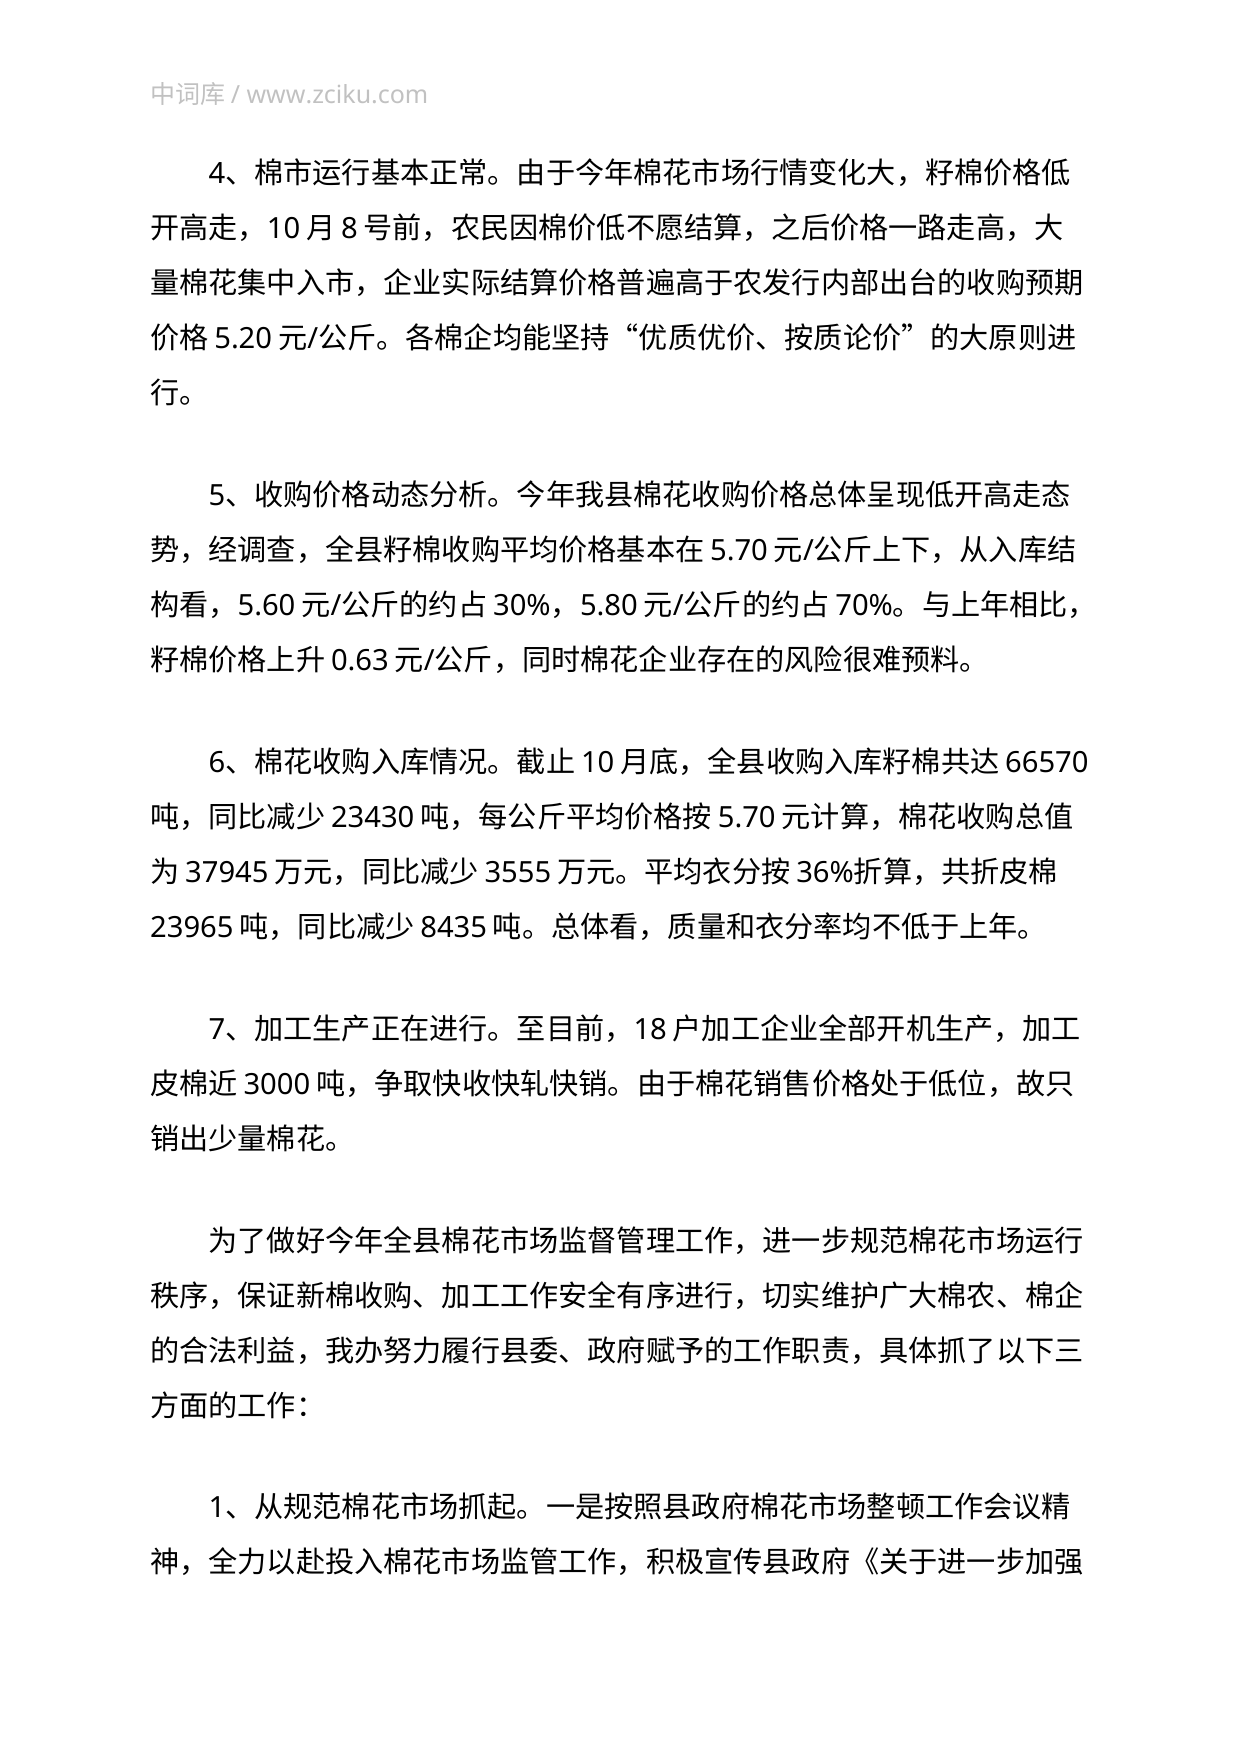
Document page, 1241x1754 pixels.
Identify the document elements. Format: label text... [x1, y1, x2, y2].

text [150, 1484, 1090, 1581]
text 7、加工生产正在进行。至目前，18户加工企业全部开机生产，加工皮棉近3000吨，争取快收快轧快销。由于棉花销售价格处于低位，故只销出少量棉花。 [150, 1006, 1090, 1158]
text 为了做好今年全县棉花市场监督管理工作，进一步规范棉花市场运行秩序，保证新棉收购、加工工作安全有序进行，切实维护广大棉农、棉企的合法利益，我办努力履行县委、政府赋予的工作职责，具体抓了以下三方面的工作： [150, 1217, 1090, 1424]
text 4、棉市运行基本正常。由于今年棉花市场行情变化大，籽棉价格低开高走，10月8号前，农民因棉价低不愿结算，之后价格一路走高，大量棉花集中入市，企业实际结算价格普遍高于农发行内部出台的收购预期价格5.20元/公斤。各棉企均能坚持“优质优价、按质论价”的大原则进行。 [150, 150, 1090, 412]
text 6、棉花收购入库情况。截止10月底，全县收购入库籽棉共达66570吨，同比减少23430吨，每公斤平均价格按5.70元计算，棉花收购总值为37945万元，同比减少3555万元。平均衣分按36%折算，共折皮棉23965吨，同比减少8435吨。总体看，质量和衣分率均不低于上年。 [150, 739, 1090, 946]
text 5、收购价格动态分析。今年我县棉花收购价格总体呈现低开高走态势，经调查，全县籽棉收购平均价格基本在5.70元/公斤上下，从入库结构看，5.60元/公斤的约占30%，5.80元/公斤的约占70%。与上年相比，籽棉价格上升0.63元/公斤，同时棉花企业存在的风险很难预料。 [150, 472, 1090, 679]
